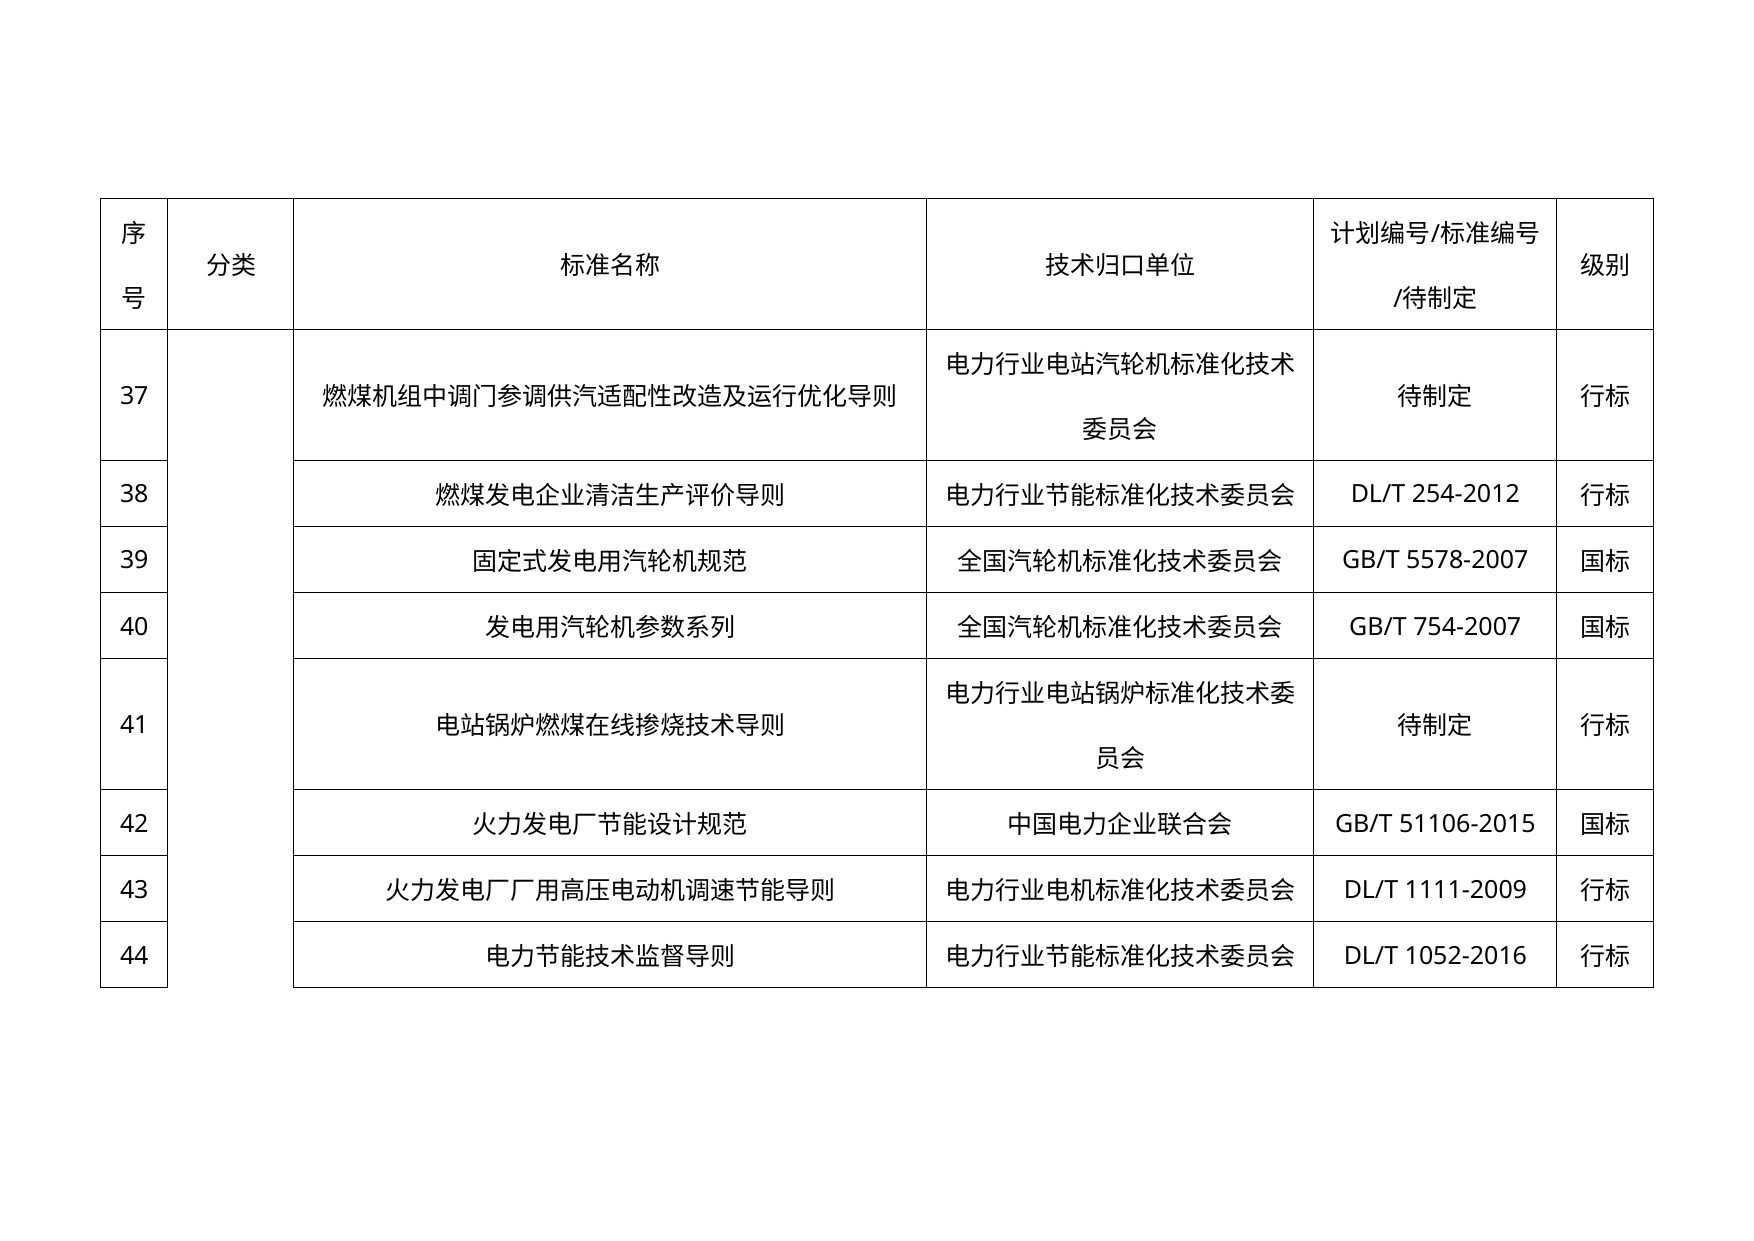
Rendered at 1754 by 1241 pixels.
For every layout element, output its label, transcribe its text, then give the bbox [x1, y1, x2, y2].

table_cell 国标 [1557, 527, 1653, 592]
table_cell 行标 [1557, 922, 1653, 987]
table_cell 44 [101, 922, 167, 987]
table_cell 燃煤机组中调门参调供汽适配性改造及运行优化导则 [294, 330, 926, 460]
table_cell 行标 [1557, 461, 1653, 526]
table_header 分类 [168, 199, 293, 329]
table_cell 燃煤发电企业清洁生产评价导则 [294, 461, 926, 526]
table_cell 39 [101, 527, 167, 592]
table_cell 42 [101, 790, 167, 855]
table_cell 电力节能技术监督导则 [294, 922, 926, 987]
table_cell 电力行业电站锅炉标准化技术委员会 [927, 659, 1313, 789]
table_cell 行标 [1557, 330, 1653, 460]
table_cell 电力行业节能标准化技术委员会 [927, 461, 1313, 526]
table_cell 中国电力企业联合会 [927, 790, 1313, 855]
table_cell 固定式发电用汽轮机规范 [294, 527, 926, 592]
table_cell 待制定 [1314, 659, 1556, 789]
table_cell 全国汽轮机标准化技术委员会 [927, 593, 1313, 658]
table_header 级别 [1557, 199, 1653, 329]
table_cell 电力行业电站汽轮机标准化技术委员会 [927, 330, 1313, 460]
table_cell GB/T 754-2007 [1314, 593, 1556, 658]
table_cell 国标 [1557, 593, 1653, 658]
table_cell 全国汽轮机标准化技术委员会 [927, 527, 1313, 592]
table_cell DL/T 1111-2009 [1314, 856, 1556, 921]
table_cell 37 [101, 330, 167, 460]
table_header 技术归口单位 [927, 199, 1313, 329]
table_cell DL/T 1052-2016 [1314, 922, 1556, 987]
table_cell 电力行业节能标准化技术委员会 [927, 922, 1313, 987]
table_cell 火力发电厂厂用高压电动机调速节能导则 [294, 856, 926, 921]
table_header 标准名称 [294, 199, 926, 329]
table_cell 火力发电厂节能设计规范 [294, 790, 926, 855]
table_cell 41 [101, 659, 167, 789]
table_cell 电站锅炉燃煤在线掺烧技术导则 [294, 659, 926, 789]
table_cell 发电用汽轮机参数系列 [294, 593, 926, 658]
table_cell 电力行业电机标准化技术委员会 [927, 856, 1313, 921]
table_cell 40 [101, 593, 167, 658]
table_cell DL/T 254-2012 [1314, 461, 1556, 526]
table_cell 行标 [1557, 856, 1653, 921]
table_cell GB/T 51106-2015 [1314, 790, 1556, 855]
table_header 序号 [101, 199, 167, 329]
table_cell 待制定 [1314, 330, 1556, 460]
table_cell 38 [101, 461, 167, 526]
table_cell 43 [101, 856, 167, 921]
table_cell 国标 [1557, 790, 1653, 855]
table_cell GB/T 5578-2007 [1314, 527, 1556, 592]
table_header 计划编号/标准编号 /待制定 [1314, 199, 1556, 329]
table_cell 行标 [1557, 659, 1653, 789]
